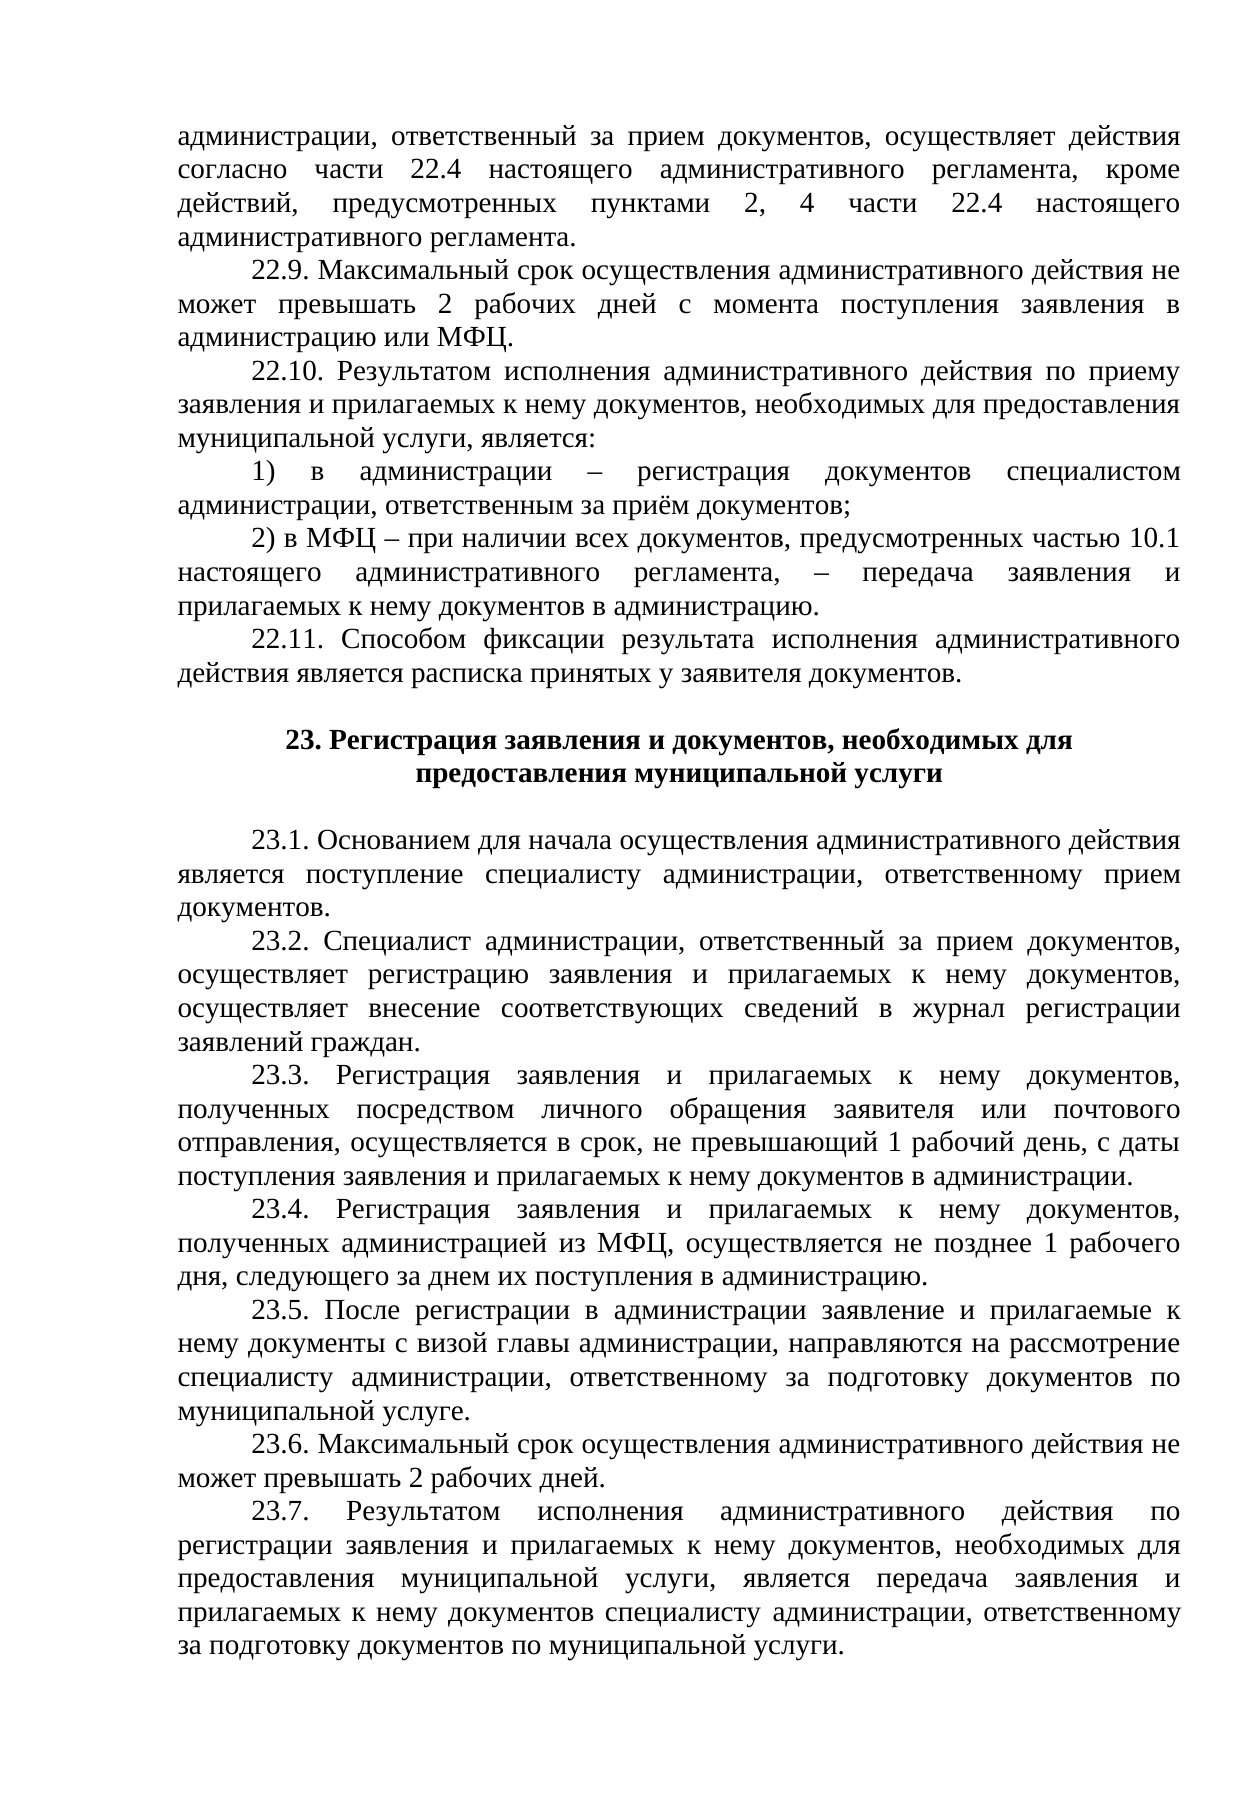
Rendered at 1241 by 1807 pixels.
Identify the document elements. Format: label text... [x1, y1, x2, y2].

text 23.7. Результатом исполнения административного действия по регистрации заявления и прилагаемых к нему документов, необходимых для предоставления муниципальной услуги, является передача заявления и прилагаемых к нему документов специалисту администрации, ответственному за подготовку документов по муниципальной услуги. [177, 1493, 1181, 1661]
text 1) в администрации – регистрация документов специалистом администрации, ответственным за приём документов; [177, 453, 1181, 521]
text 23.1. Основанием для начала осуществления административного действия является поступление специалисту администрации, ответственному прием документов. [177, 822, 1181, 923]
text 2) в МФЦ – при наличии всех документов, предусмотренных частью 10.1 настоящего административного регламента, – передача заявления и прилагаемых к нему документов в администрацию. [177, 521, 1181, 621]
text 22.9. Максимальный срок осуществления административного действия не может превышать 2 рабочих дней с момента поступления заявления в администрацию или МФЦ. [177, 252, 1181, 353]
text 23.2. Специалист администрации, ответственный за прием документов, осуществляет регистрацию заявления и прилагаемых к нему документов, осуществляет внесение соответствующих сведений в журнал регистрации заявлений граждан. [177, 923, 1181, 1057]
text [177, 118, 1181, 252]
text 23.6. Максимальный срок осуществления административного действия не может превышать 2 рабочих дней. [177, 1426, 1181, 1493]
text 22.10. Результатом исполнения административного действия по приему заявления и прилагаемых к нему документов, необходимых для предоставления муниципальной услуги, является: [177, 353, 1181, 453]
text 22.11. Способом фиксации результата исполнения административного действия является расписка принятых у заявителя документов. [177, 621, 1181, 688]
text 23.5. После регистрации в администрации заявление и прилагаемые к нему документы с визой главы администрации, направляются на рассмотрение специалисту администрации, ответственному за подготовку документов по муниципальной услуге. [177, 1292, 1181, 1426]
text 23. Регистрация заявления и документов, необходимых для предоставления муниципальной услуги [177, 722, 1181, 789]
text 23.4. Регистрация заявления и прилагаемых к нему документов, полученных администрацией из МФЦ, осуществляется не позднее 1 рабочего дня, следующего за днем их поступления в администрацию. [177, 1191, 1181, 1292]
text 23.3. Регистрация заявления и прилагаемых к нему документов, полученных посредством личного обращения заявителя или почтового отправления, осуществляется в срок, не превышающий 1 рабочий день, с даты поступления заявления и прилагаемых к нему документов в администрации. [177, 1057, 1181, 1191]
